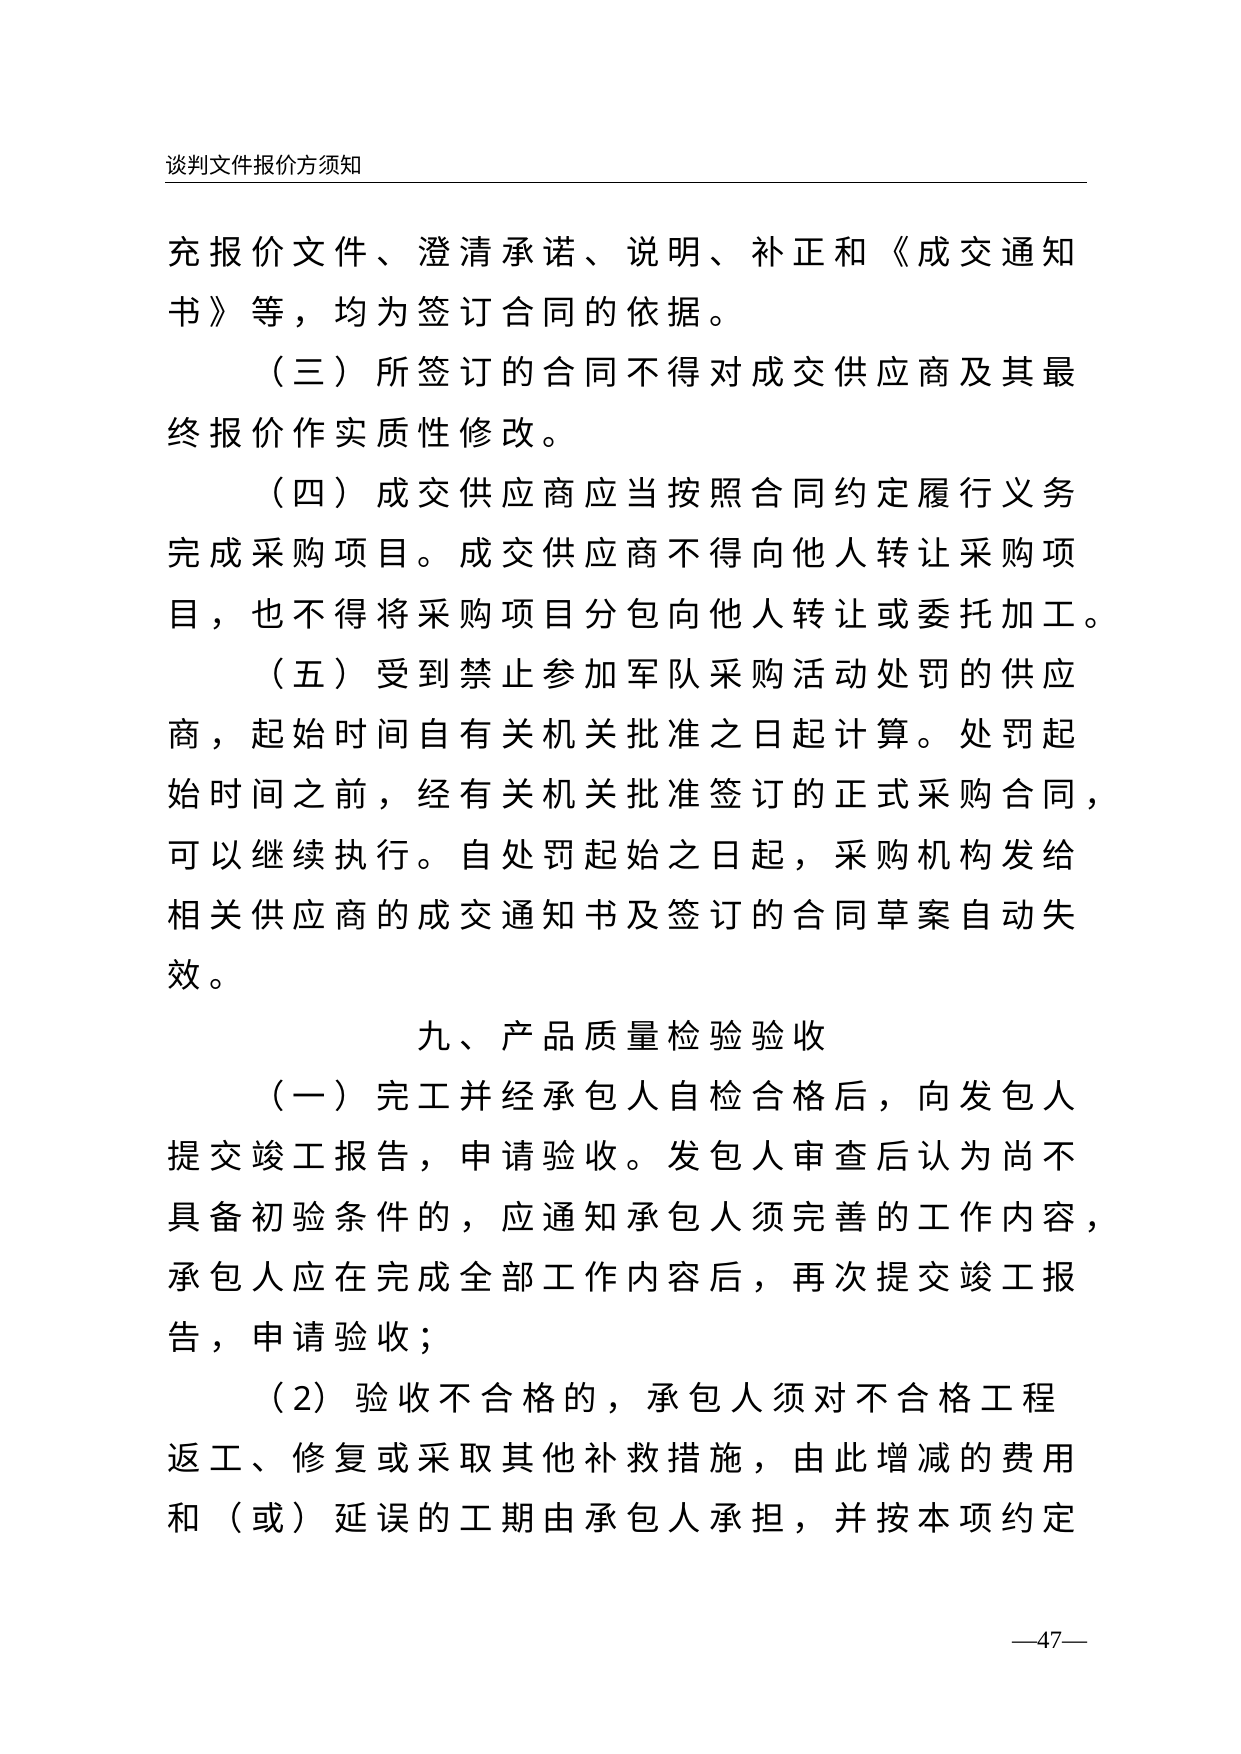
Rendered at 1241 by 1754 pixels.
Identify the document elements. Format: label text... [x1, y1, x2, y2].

text 九、产品质量检验验收 [168, 1003, 1084, 1064]
text （一）完工并经承包人自检合格后，向发包人提交竣工报告，申请验收。发包人审查后认为尚不具备初验条件的，应通知承包人须完善的工作内容，承包人应在完成全部工作内容后，再次提交竣工报告，申请验收； [168, 1064, 1084, 1365]
text （三）所签订的合同不得对成交供应商及其最终报价作实质性修改。 [168, 340, 1084, 461]
text （五）受到禁止参加军队采购活动处罚的供应商，起始时间自有关机关批准之日起计算。处罚起始时间之前，经有关机关批准签订的正式采购合同，可以继续执行。自处罚起始之日起，采购机构发给相关供应商的成交通知书及签订的合同草案自动失效。 [168, 642, 1084, 1003]
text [168, 219, 1084, 340]
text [168, 1365, 1084, 1546]
text （四）成交供应商应当按照合同约定履行义务，完成采购项目。成交供应商不得向他人转让采购项目，也不得将采购项目分包向他人转让或委托加工。 [168, 461, 1084, 642]
